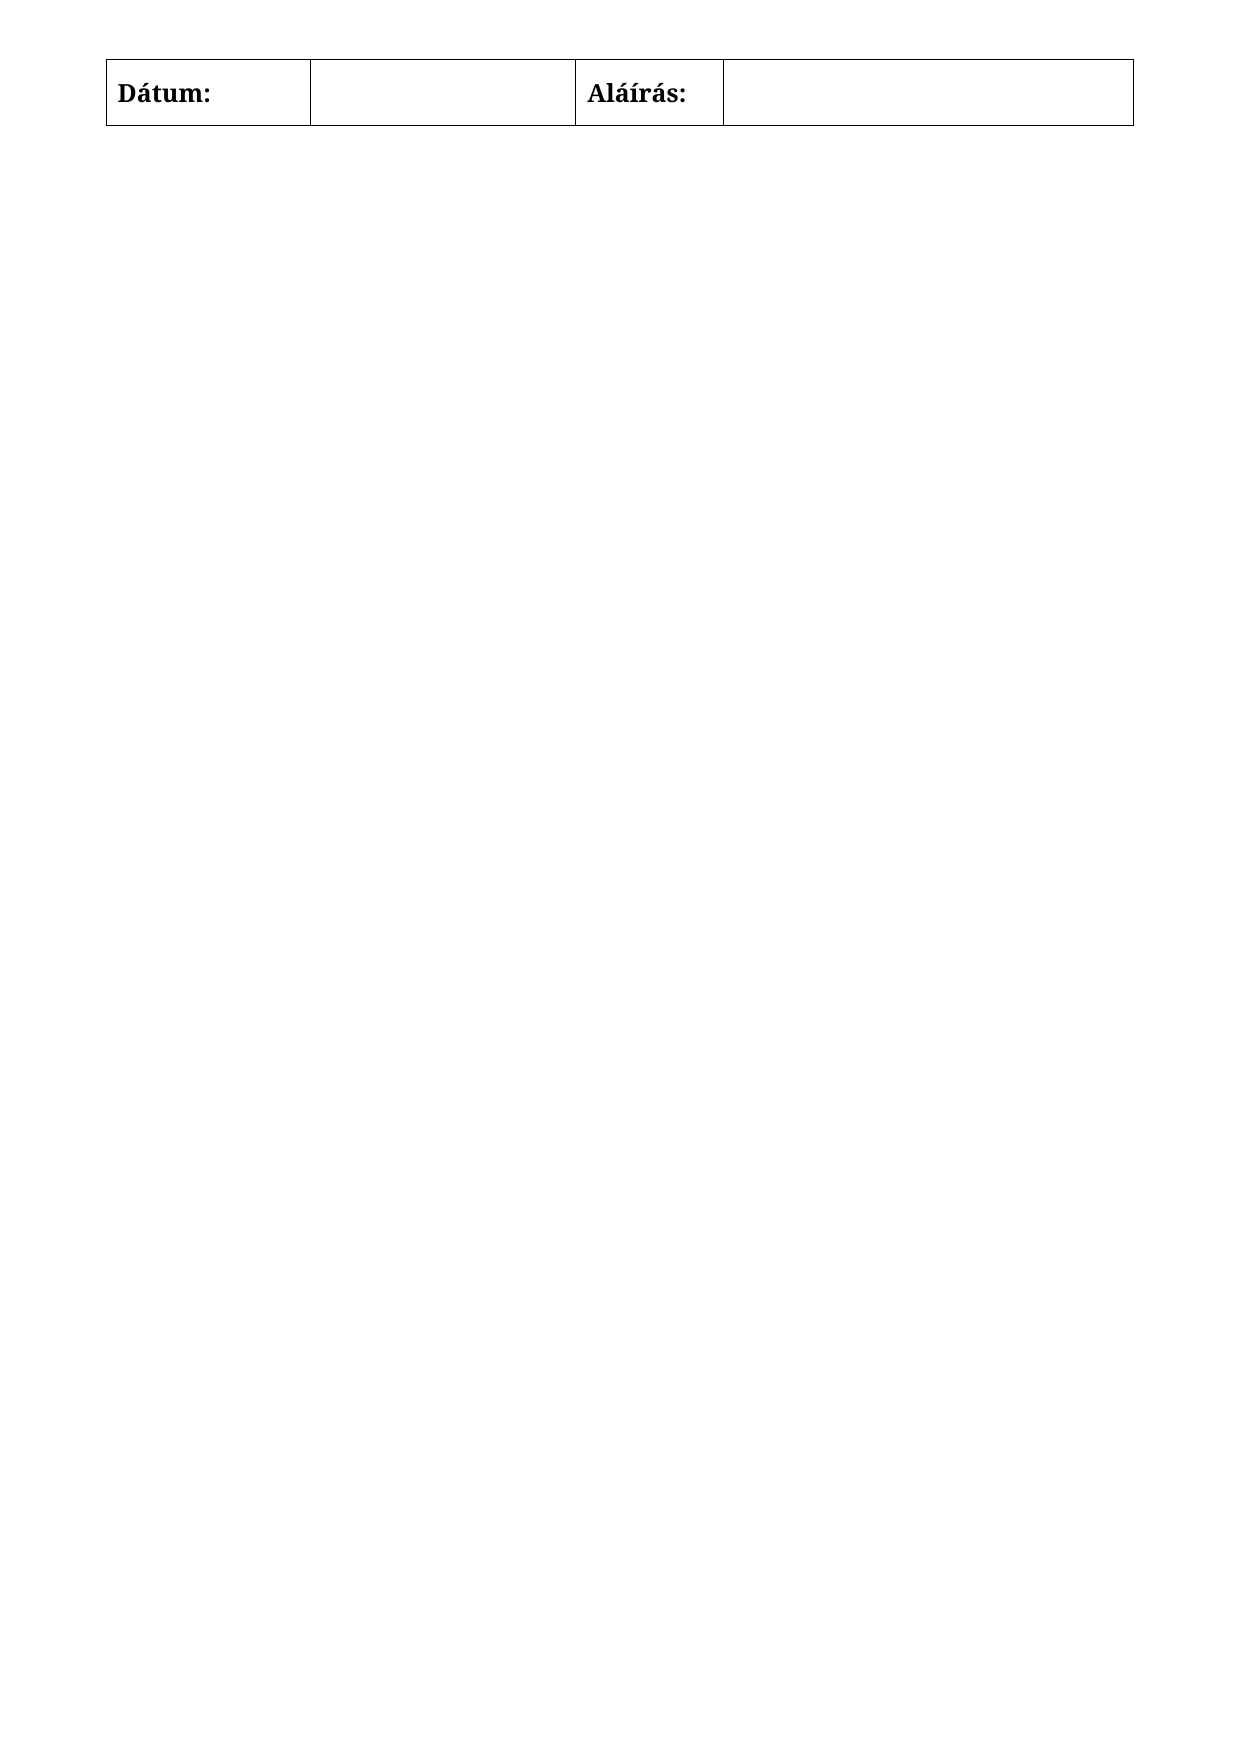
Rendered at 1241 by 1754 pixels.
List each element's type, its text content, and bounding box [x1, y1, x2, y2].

table_header Dátum: [107, 60, 310, 125]
table_header Aláírás: [576, 60, 723, 125]
table_header [724, 60, 1133, 125]
table_header [311, 60, 575, 125]
